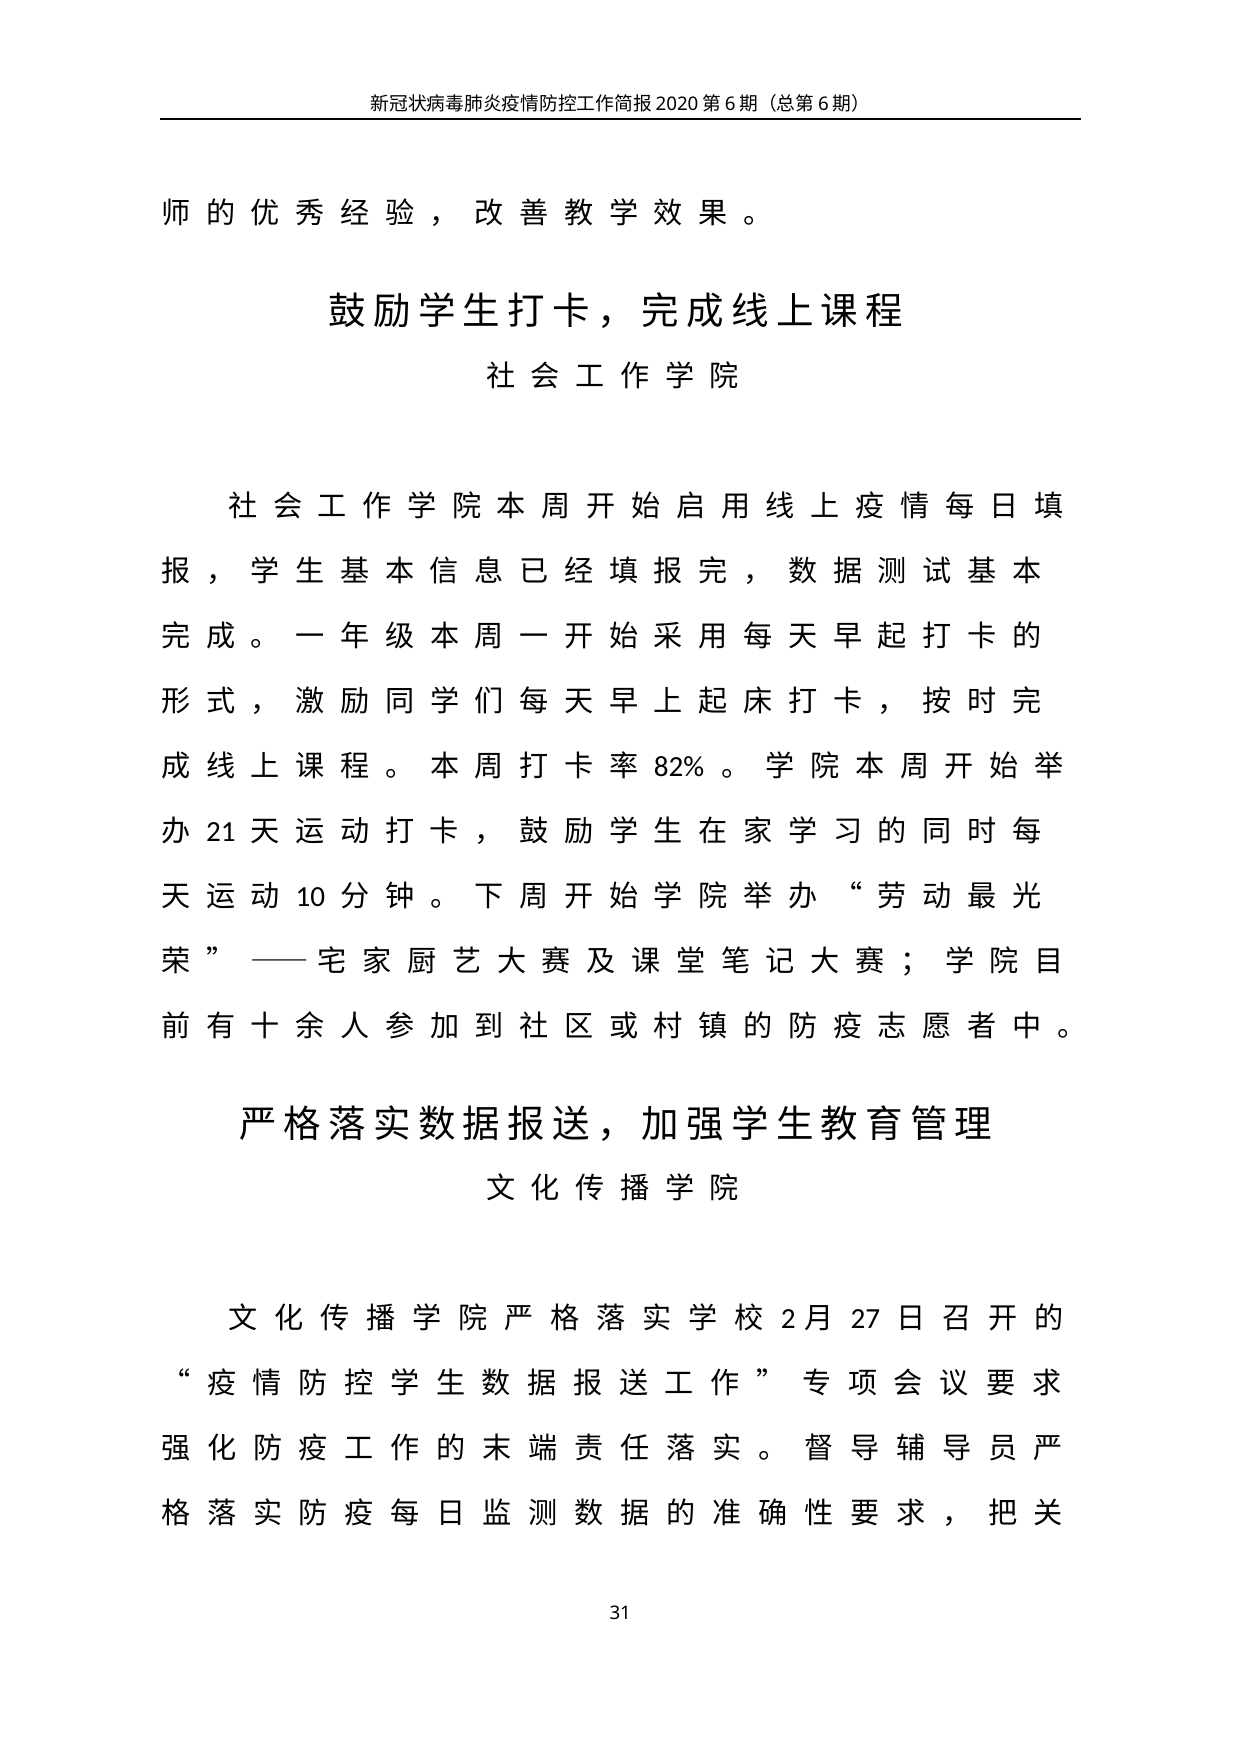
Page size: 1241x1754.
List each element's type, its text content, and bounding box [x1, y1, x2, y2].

subtitle 严格落实数据报送，加强学生教育管理 [161, 1088, 1079, 1153]
text 文化传播学院 [161, 1153, 1079, 1218]
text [161, 1283, 1079, 1543]
text 社会工作学院本周开始启用线上疫情每日填报，学生基本信息已经填报完，数据测试基本完成。一年级本周一开始采用每天早起打卡的形式，激励同学们每天早上起床打卡，按时完成线上课程。本周打卡率82%。学院本周开始举办21天运动打卡，鼓励学生在家学习的同时每天运动10分钟。下周开始学院举办“劳动最光荣”——宅家厨艺大赛及课堂笔记大赛；学院目前有十余人参加到社区或村镇的防疫志愿者中。 [161, 471, 1079, 1056]
subtitle 鼓励学生打卡，完成线上课程 [161, 276, 1079, 341]
text 社会工作学院 [161, 341, 1079, 406]
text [161, 178, 1079, 243]
